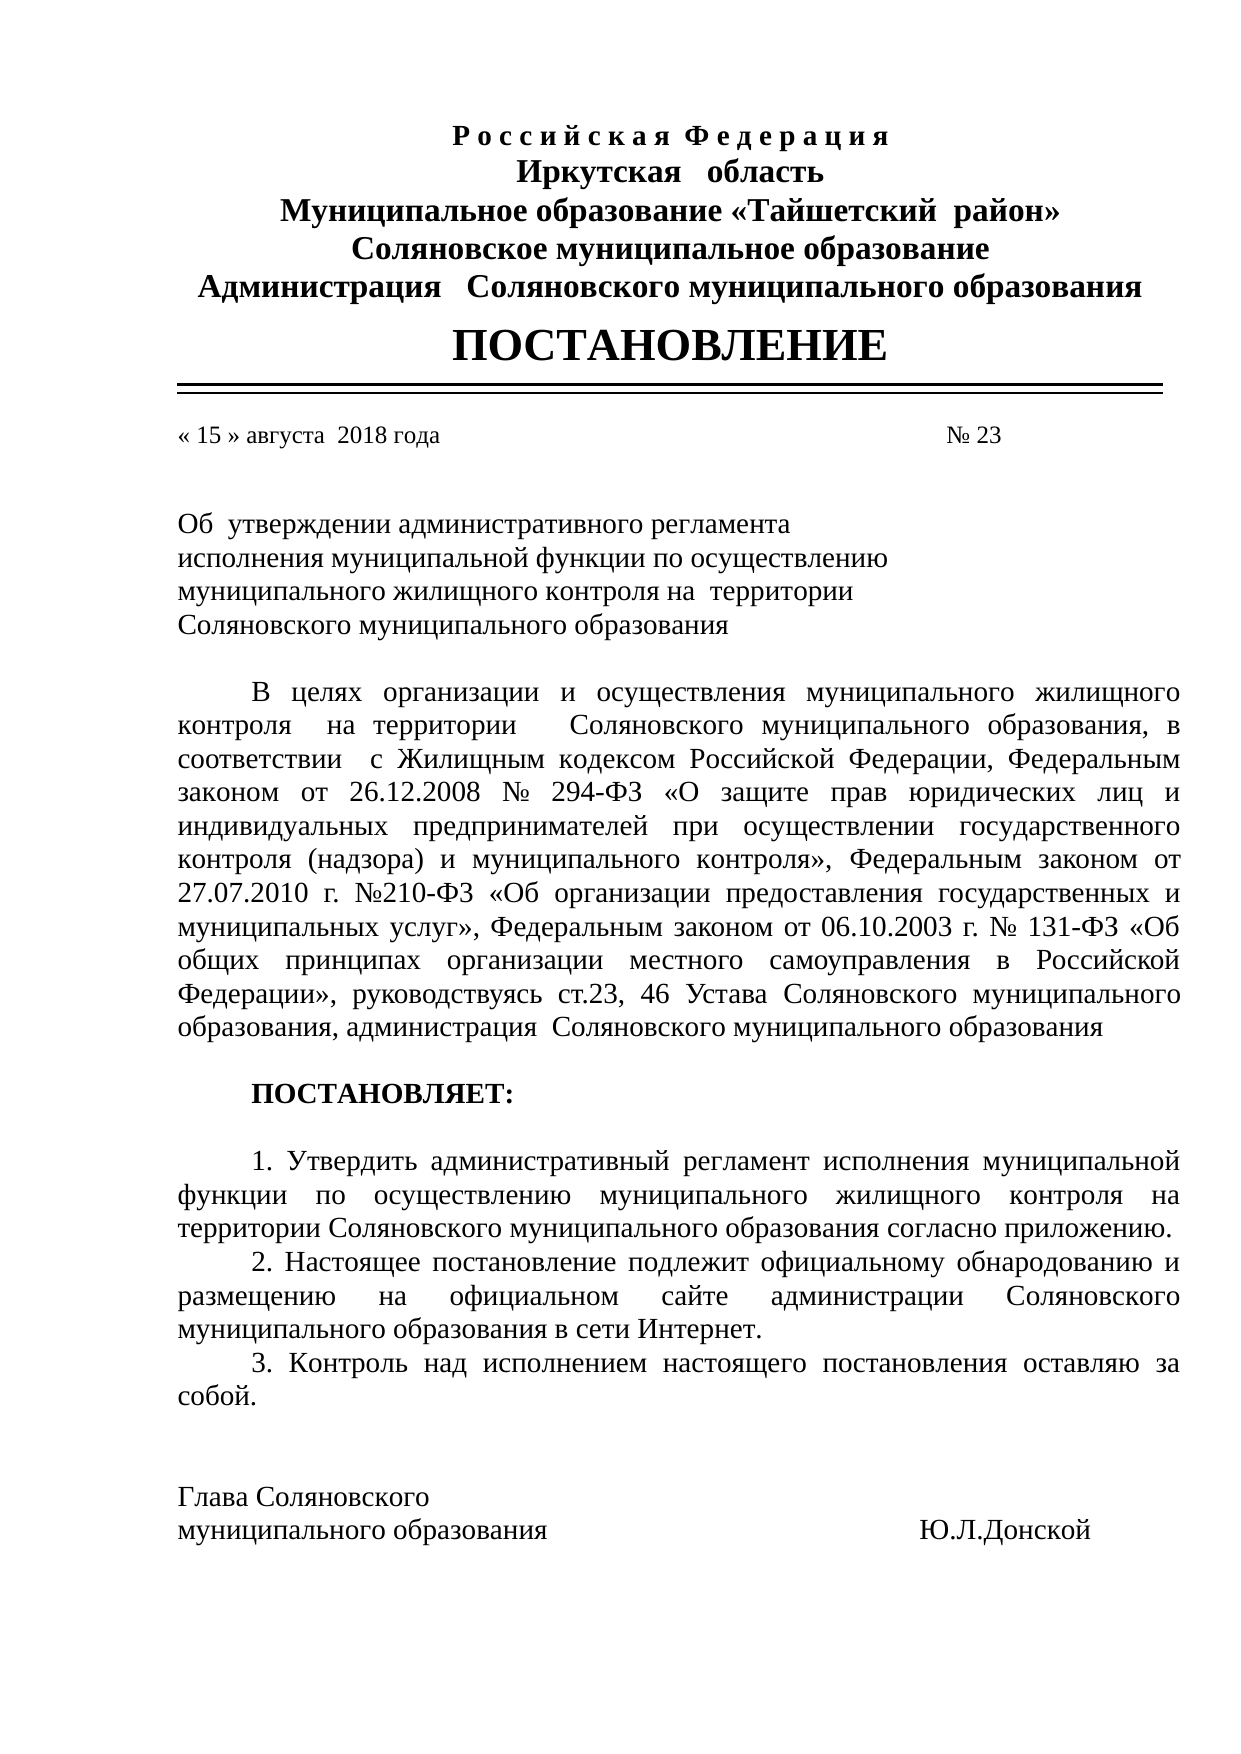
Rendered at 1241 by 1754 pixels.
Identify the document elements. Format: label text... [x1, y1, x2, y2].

text муниципального жилищного контроля на территории [177, 573, 1181, 607]
text 1. Утвердить административный регламент исполнения муниципальной функции по осуществлению муниципального жилищного контроля на территории Соляновского муниципального образования согласно приложению. [177, 1143, 1181, 1244]
text Соляновского муниципального образования [177, 607, 1181, 640]
text В целях организации и осуществления муниципального жилищного контроля на территории Соляновского муниципального образования, в соответствии с Жилищным кодексом Российской Федерации, Федеральным законом от 26.12.2008 № 294-ФЗ «О защите прав юридических лиц и индивидуальных предпринимателей при осуществлении государственного контроля (надзора) и муниципального контроля», Федеральным законом от 27.07.2010 г. №210-Ф3 «Об организации предоставления государственных и муниципальных услуг», Федеральным законом от 06.10.2003 г. № 131-ФЗ «Об общих принципах организации местного самоуправления в Российской Федерации», руководствуясь ст.23, 46 Устава Соляновского муниципального образования, администрация Соляновского муниципального образования [177, 674, 1181, 1043]
text ПОСТАНОВЛЯЕТ: [177, 1076, 1181, 1110]
text муниципального образования Ю.Л.Донской [177, 1512, 1181, 1546]
text Об утверждении административного регламента [177, 506, 1181, 540]
text 3. Контроль над исполнением настоящего постановления оставляю за собой. [177, 1345, 1181, 1412]
table_header Р о с с и й с к а я Ф е д е р а ц и я Иркутская область Муниципальное образование «Тайшетский район» Соляновское муниципальное образование Администрация Соляновского муниципального образования ПОСТАНОВЛЕНИЕ [177, 118, 1163, 383]
text 2. Настоящее постановление подлежит официальному обнародованию и размещению на официальном сайте администрации Соляновского муниципального образования в сети Интернет. [177, 1244, 1181, 1345]
text исполнения муниципальной функции по осуществлению [177, 540, 1181, 573]
text Глава Соляновского [177, 1479, 1181, 1512]
text « 15 » августа 2018 года № 23 [177, 420, 1181, 449]
